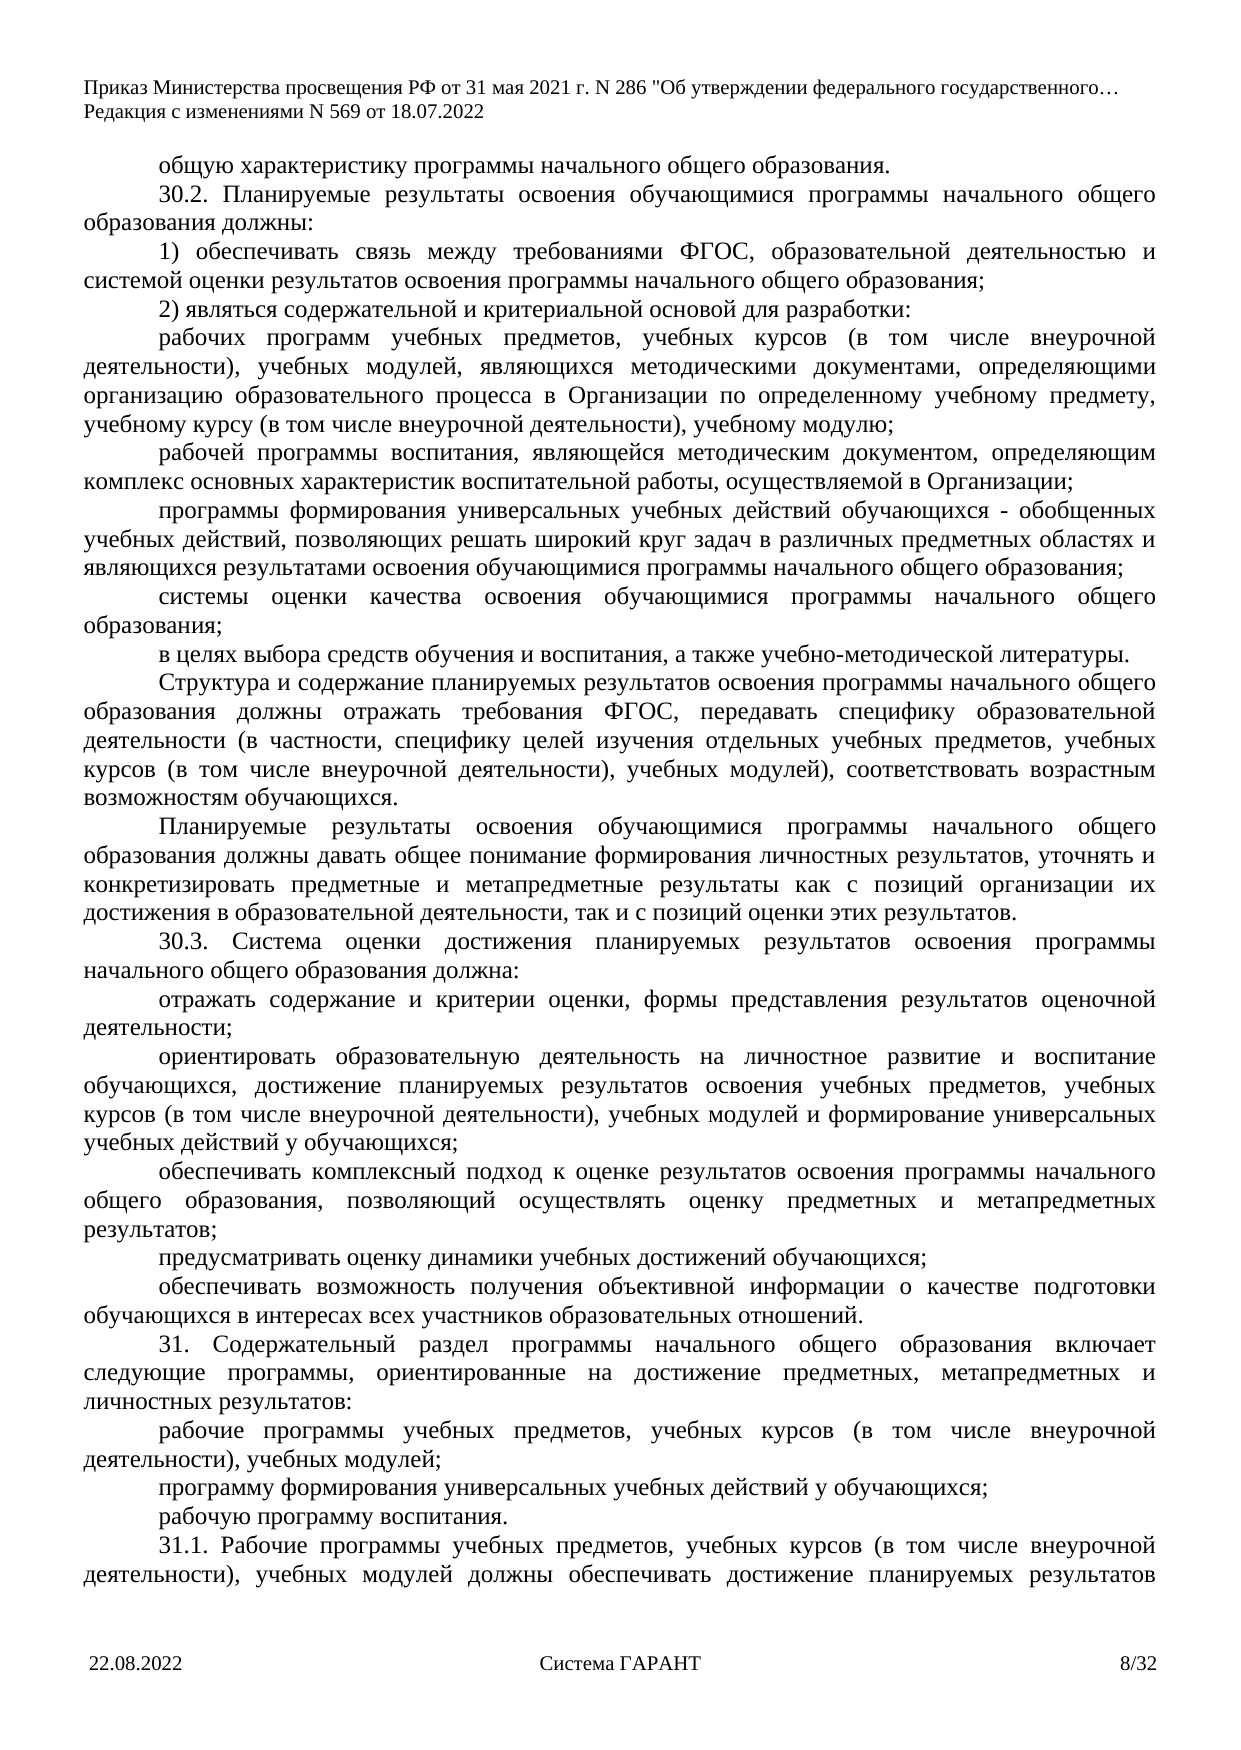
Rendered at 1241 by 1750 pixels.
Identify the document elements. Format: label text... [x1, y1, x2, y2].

text обеспечивать комплексный подход к оценке результатов освоения программы начального общего образования, позволяющий осуществлять оценку предметных и метапредметных результатов; [83, 1156, 1157, 1242]
text в целях выбора средств обучения и воспитания, а также учебно-методической литературы. [83, 639, 1157, 667]
text 30.3. Система оценки достижения планируемых результатов освоения программы начального общего образования должна: [83, 926, 1157, 984]
text предусматривать оценку динамики учебных достижений обучающихся; [83, 1242, 1157, 1271]
text рабочей программы воспитания, являющейся методическим документом, определяющим комплекс основных характеристик воспитательной работы, осуществляемой в Организации; [83, 437, 1157, 495]
text Планируемые результаты освоения обучающимися программы начального общего образования должны давать общее понимание формирования личностных результатов, уточнять и конкретизировать предметные и метапредметные результаты как с позиций организации их достижения в образовательной деятельности, так и с позиций оценки этих результатов. [83, 811, 1157, 926]
text программы формирования универсальных учебных действий обучающихся - обобщенных учебных действий, позволяющих решать широкий круг задач в различных предметных областях и являющихся результатами освоения обучающимися программы начального общего образования; [83, 495, 1157, 581]
text 2) являться содержательной и критериальной основой для разработки: [83, 294, 1157, 322]
text отражать содержание и критерии оценки, формы представления результатов оценочной деятельности; [83, 984, 1157, 1041]
text 31. Содержательный раздел программы начального общего образования включает следующие программы, ориентированные на достижение предметных, метапредметных и личностных результатов: [83, 1329, 1157, 1415]
text Структура и содержание планируемых результатов освоения программы начального общего образования должны отражать требования ФГОС, передавать специфику образовательной деятельности (в частности, специфику целей изучения отдельных учебных предметов, учебных курсов (в том числе внеурочной деятельности), учебных модулей), соответствовать возрастным возможностям обучающихся. [83, 667, 1157, 811]
text системы оценки качества освоения обучающимися программы начального общего образования; [83, 581, 1157, 639]
text программу формирования универсальных учебных действий у обучающихся; [83, 1472, 1157, 1501]
text рабочие программы учебных предметов, учебных курсов (в том числе внеурочной деятельности), учебных модулей; [83, 1415, 1157, 1472]
text обеспечивать возможность получения объективной информации о качестве подготовки обучающихся в интересах всех участников образовательных отношений. [83, 1271, 1157, 1329]
text 30.2. Планируемые результаты освоения обучающимися программы начального общего образования должны: [83, 179, 1157, 236]
text 1) обеспечивать связь между требованиями ФГОС, образовательной деятельностью и системой оценки результатов освоения программы начального общего образования; [83, 236, 1157, 294]
text рабочих программ учебных предметов, учебных курсов (в том числе внеурочной деятельности), учебных модулей, являющихся методическими документами, определяющими организацию образовательного процесса в Организации по определенному учебному предмету, учебному курсу (в том числе внеурочной деятельности), учебному модулю; [83, 322, 1157, 437]
text ориентировать образовательную деятельность на личностное развитие и воспитание обучающихся, достижение планируемых результатов освоения учебных предметов, учебных курсов (в том числе внеурочной деятельности), учебных модулей и формирование универсальных учебных действий у обучающихся; [83, 1041, 1157, 1156]
text рабочую программу воспитания. [83, 1501, 1157, 1530]
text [83, 1530, 1157, 1587]
text общую характеристику программы начального общего образования. [83, 150, 1157, 179]
